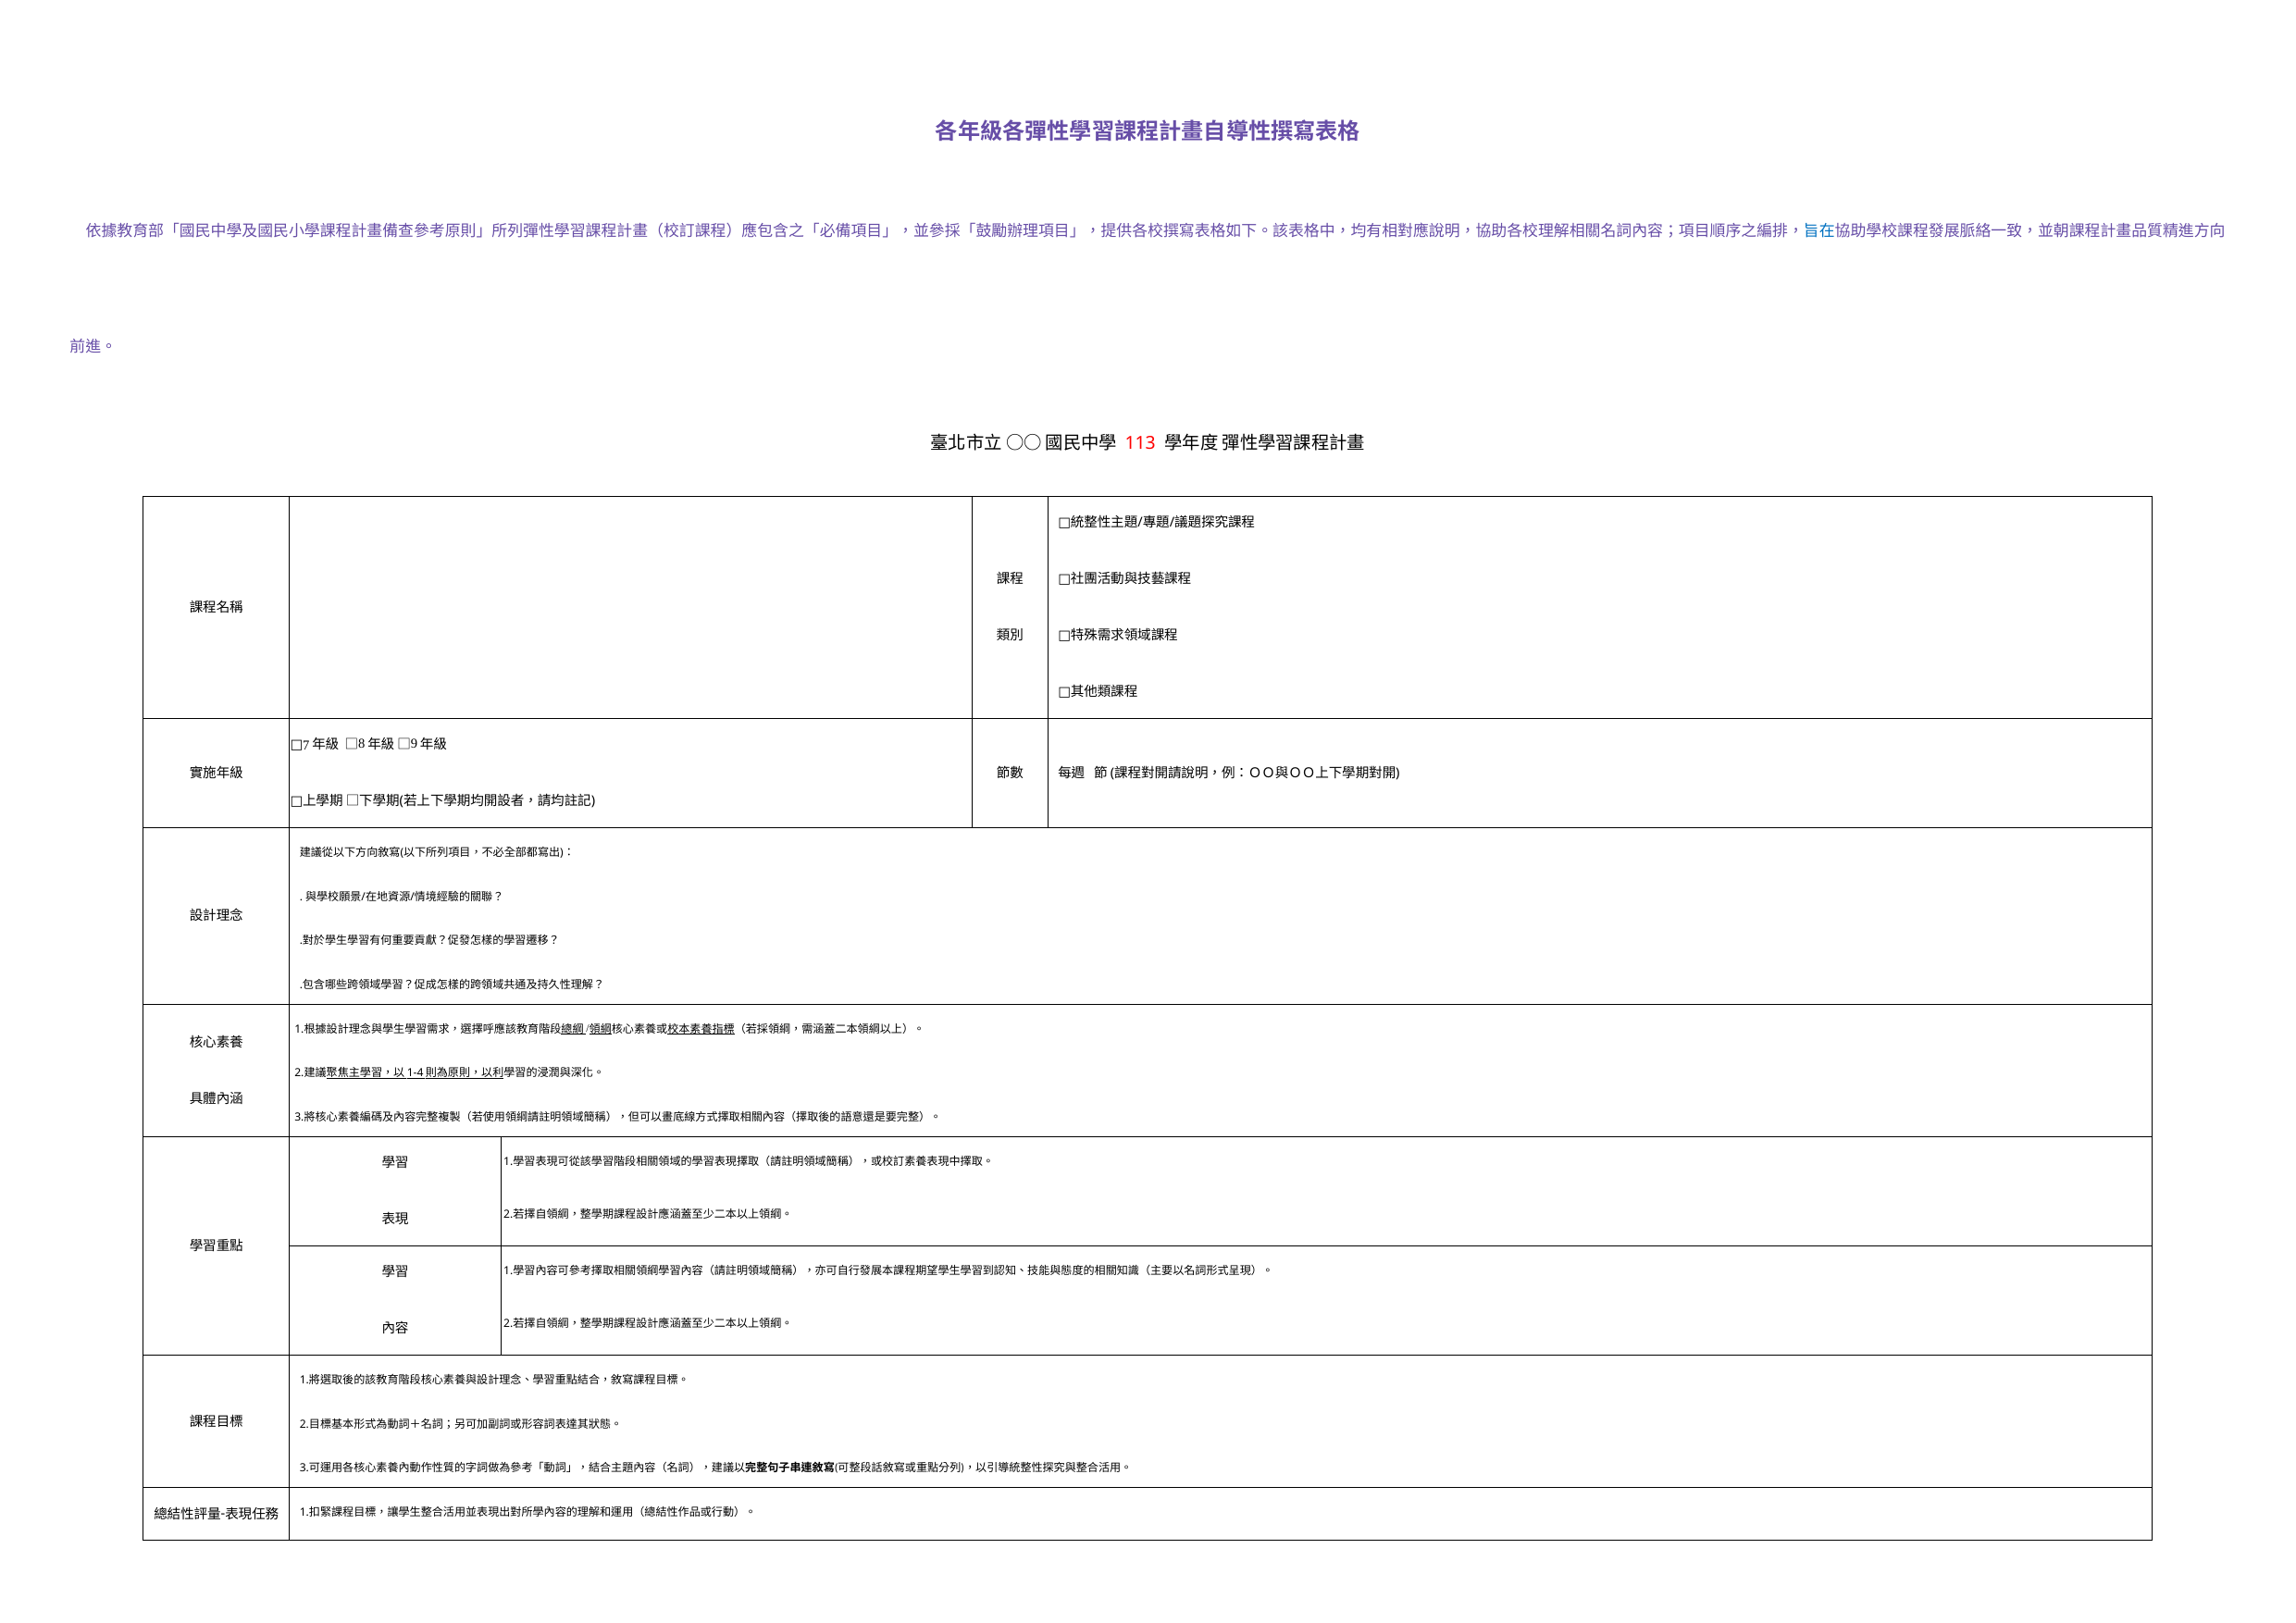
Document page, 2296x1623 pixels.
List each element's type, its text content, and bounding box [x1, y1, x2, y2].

table_cell 課程目標 [143, 1356, 289, 1487]
table_cell □7年級 □8年級 □9年級 □上學期 □下學期(若上下學期均開設者，請均註記) [290, 719, 972, 827]
table_cell 建議從以下方向敘寫(以下所列項目，不必全部都寫出)： . 與學校願景/在地資源/情境經驗的關聯？ .對於學生學習有何重要貢獻？促發怎樣的學習遷移？ .包含哪些跨領域學習？促成怎樣的跨領域共通及持久性理解？ [290, 828, 2152, 1004]
table_cell / [290, 1005, 2152, 1136]
table_header 課程 類別 [973, 497, 1048, 718]
table_cell [290, 1488, 2152, 1539]
table_header [290, 497, 972, 718]
table_cell 學習 表現 [290, 1137, 501, 1245]
table_cell [502, 1137, 2152, 1245]
text 臺北市立 ○○ 國民中學 113 學年度 彈性學習課程計畫 [69, 397, 2226, 466]
table_cell 實施年級 [143, 719, 289, 827]
table_cell 節數 [973, 719, 1048, 827]
table_cell [502, 1246, 2152, 1355]
table_cell 學習 內容 [290, 1246, 501, 1355]
text 依據教育部「國民中學及國民小學課程計畫備查參考原則」所列彈性學習課程計畫（校訂課程）應包含之「必備項目」，並參採「鼓勵辦理項目」，提供各校撰寫表格如下。該表格中，均有相對應說明，協助各校理解相關名詞內容；項目順序之編排，旨在協助學校課程發展脈絡一致，並朝課程計畫品質精進方向前進。 [69, 187, 2226, 371]
table_cell 設計理念 [143, 828, 289, 1004]
table_header 課程名稱 [143, 497, 289, 718]
table_cell 總結性評量-表現任務 [143, 1488, 289, 1539]
table_cell 核心素養 具體內涵 [143, 1005, 289, 1136]
table_cell 每週 節 (課程對開請說明，例：ＯＯ與ＯＯ上下學期對開) [1049, 719, 2152, 827]
table_header □統整性主題/專題/議題探究課程 □社團活動與技藝課程 □特殊需求領域課程 □其他類課程 [1049, 497, 2152, 718]
table_cell 學習重點 [143, 1137, 289, 1355]
text 各年級各彈性學習課程計畫自導性撰寫表格 [69, 82, 2226, 152]
table_cell (可整段話敘寫或重點分列) [290, 1356, 2152, 1487]
